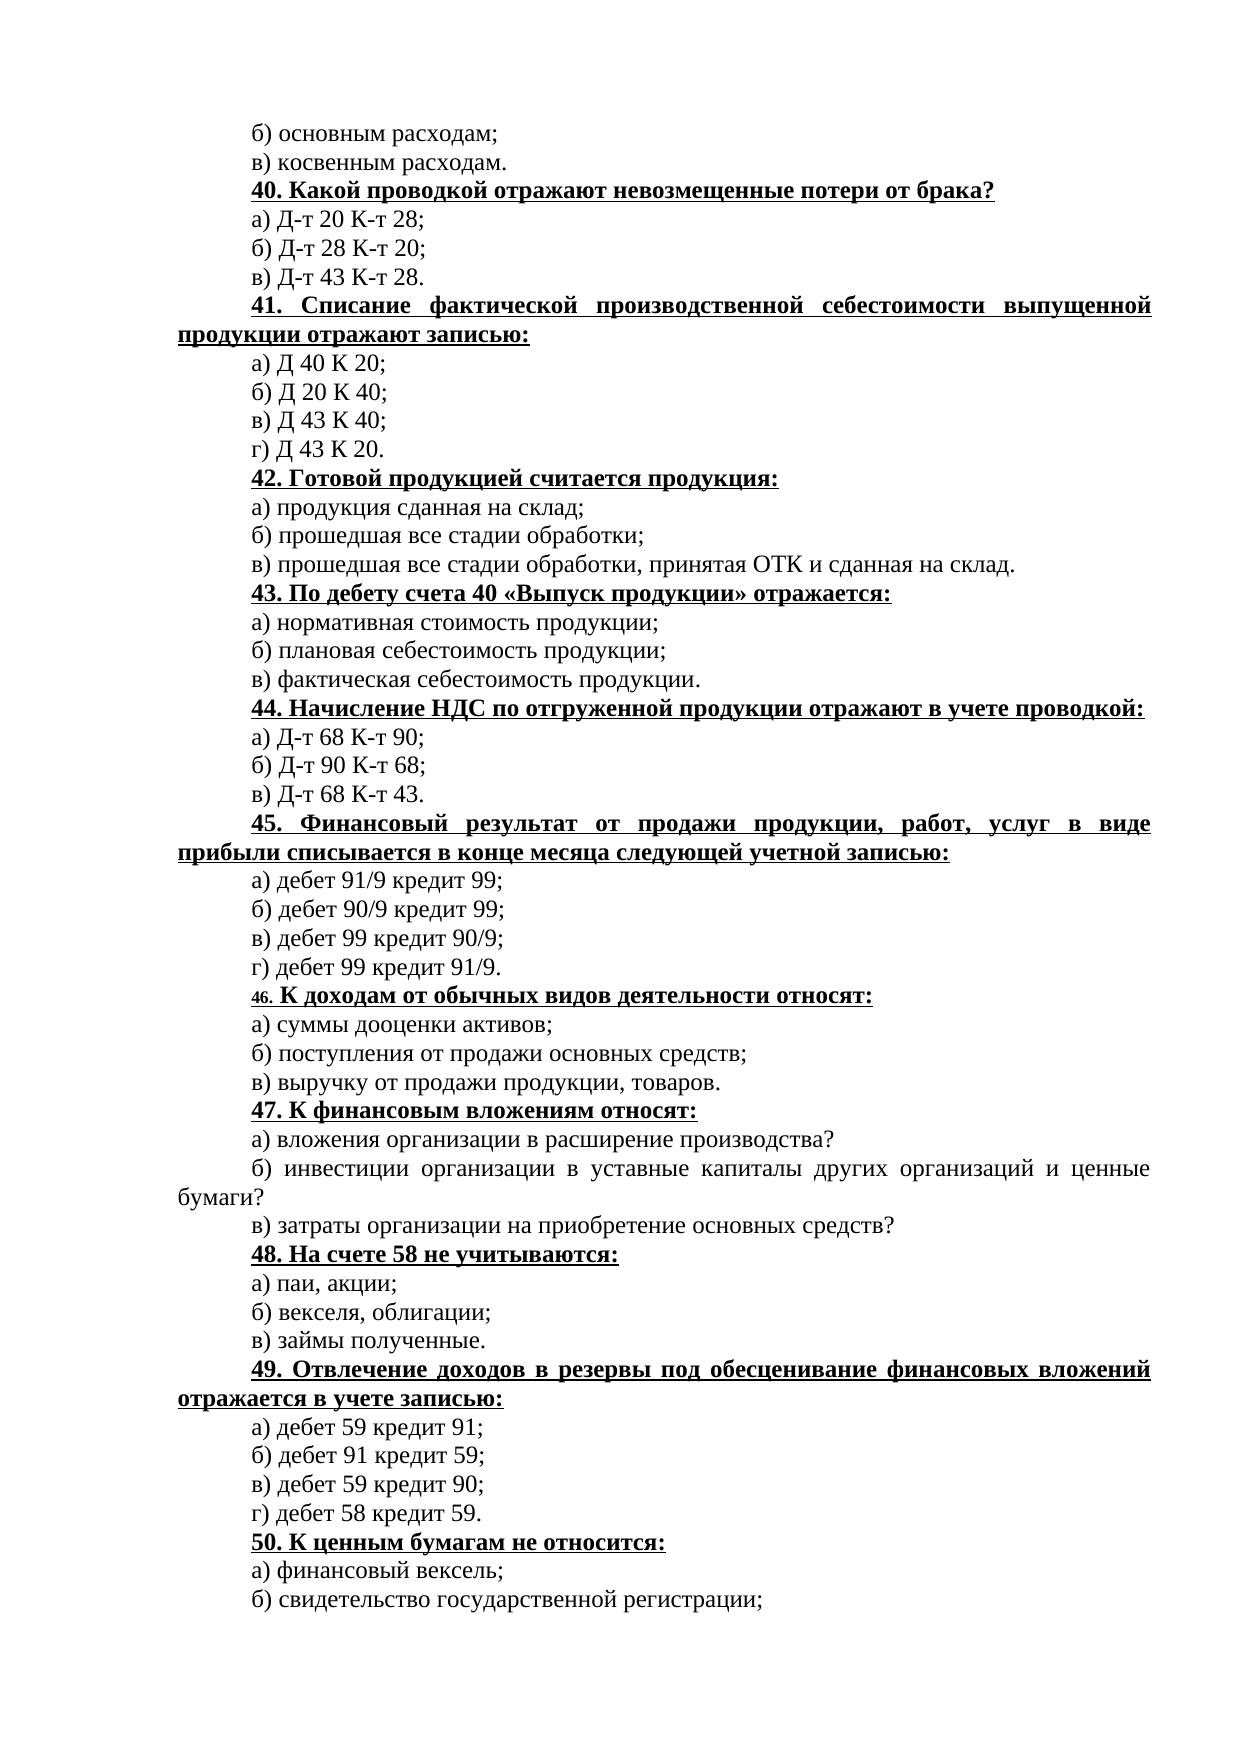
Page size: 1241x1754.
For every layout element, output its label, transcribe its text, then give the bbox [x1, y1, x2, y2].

text а) Д 40 К 20; [177, 348, 1152, 377]
text 43. По дебету счета 40 «Выпуск продукции» отражается: [177, 578, 1152, 607]
text а) нормативная стоимость продукции; [177, 607, 1152, 636]
text б) Д-т 28 К-т 20; [177, 233, 1152, 262]
text в) затраты организации на приобретение основных средств? [177, 1211, 1152, 1239]
text 49. Отвлечение доходов в резервы под обесценивание финансовых вложений отражается в учете записью: [177, 1354, 1152, 1412]
text 40. Какой проводкой отражают невозмещенные потери от брака? [177, 176, 1152, 204]
text в) Д 43 К 40; [177, 406, 1152, 434]
text б) плановая себестоимость продукции; [177, 636, 1152, 664]
text а) продукция сданная на склад; [177, 492, 1152, 521]
text б) дебет 90/9 кредит 99; [177, 894, 1152, 923]
text а) дебет 91/9 кредит 99; [177, 866, 1152, 894]
text б) векселя, облигации; [177, 1297, 1152, 1326]
text а) суммы дооценки активов; [177, 1009, 1152, 1038]
text б) инвестиции организации в уставные капиталы других организаций и ценные бумаги? [177, 1153, 1152, 1211]
text 42. Готовой продукцией считается продукция: [177, 463, 1152, 492]
text в) Д-т 43 К-т 28. [177, 262, 1152, 291]
text г) Д 43 К 20. [177, 434, 1152, 463]
text а) дебет 59 кредит 91; [177, 1412, 1152, 1441]
text 48. На счете 58 не учитываются: [177, 1239, 1152, 1268]
text б) дебет 91 кредит 59; [177, 1441, 1152, 1469]
text 47. К финансовым вложениям относят: [177, 1096, 1152, 1124]
text а) Д-т 20 К-т 28; [177, 204, 1152, 233]
text 41. Списание фактической производственной себестоимости выпущенной продукции отражают записью: [177, 291, 1152, 348]
text в) фактическая себестоимость продукции. [177, 664, 1152, 693]
text в) косвенным расходам. [177, 147, 1152, 176]
text б) прошедшая все стадии обработки; [177, 521, 1152, 549]
text б) поступления от продажи основных средств; [177, 1038, 1152, 1067]
text 50. К ценным бумагам не относится: [177, 1527, 1152, 1556]
text в) дебет 99 кредит 90/9; [177, 923, 1152, 952]
text а) Д-т 68 К-т 90; [177, 722, 1152, 751]
text в) Д-т 68 К-т 43. [177, 779, 1152, 808]
text 46. К доходам от обычных видов деятельности относят: [177, 981, 1152, 1009]
text в) прошедшая все стадии обработки, принятая ОТК и сданная на склад. [177, 549, 1152, 578]
text в) выручку от продажи продукции, товаров. [177, 1067, 1152, 1096]
text в) займы полученные. [177, 1326, 1152, 1354]
text а) вложения организации в расширение производства? [177, 1124, 1152, 1153]
text а) паи, акции; [177, 1268, 1152, 1297]
text г) дебет 99 кредит 91/9. [177, 952, 1152, 981]
text б) Д-т 90 К-т 68; [177, 751, 1152, 779]
text б) основным расходам; [177, 118, 1152, 147]
text в) дебет 59 кредит 90; [177, 1469, 1152, 1498]
text а) финансовый вексель; [177, 1556, 1152, 1584]
text г) дебет 58 кредит 59. [177, 1498, 1152, 1527]
text 44. Начисление НДС по отгруженной продукции отражают в учете проводкой: [177, 693, 1152, 722]
text б) Д 20 К 40; [177, 377, 1152, 406]
text б) свидетельство государственной регистрации; [177, 1584, 1152, 1613]
text 45. Финансовый результат от продажи продукции, работ, услуг в виде прибыли списывается в конце месяца следующей учетной записью: [177, 808, 1152, 866]
